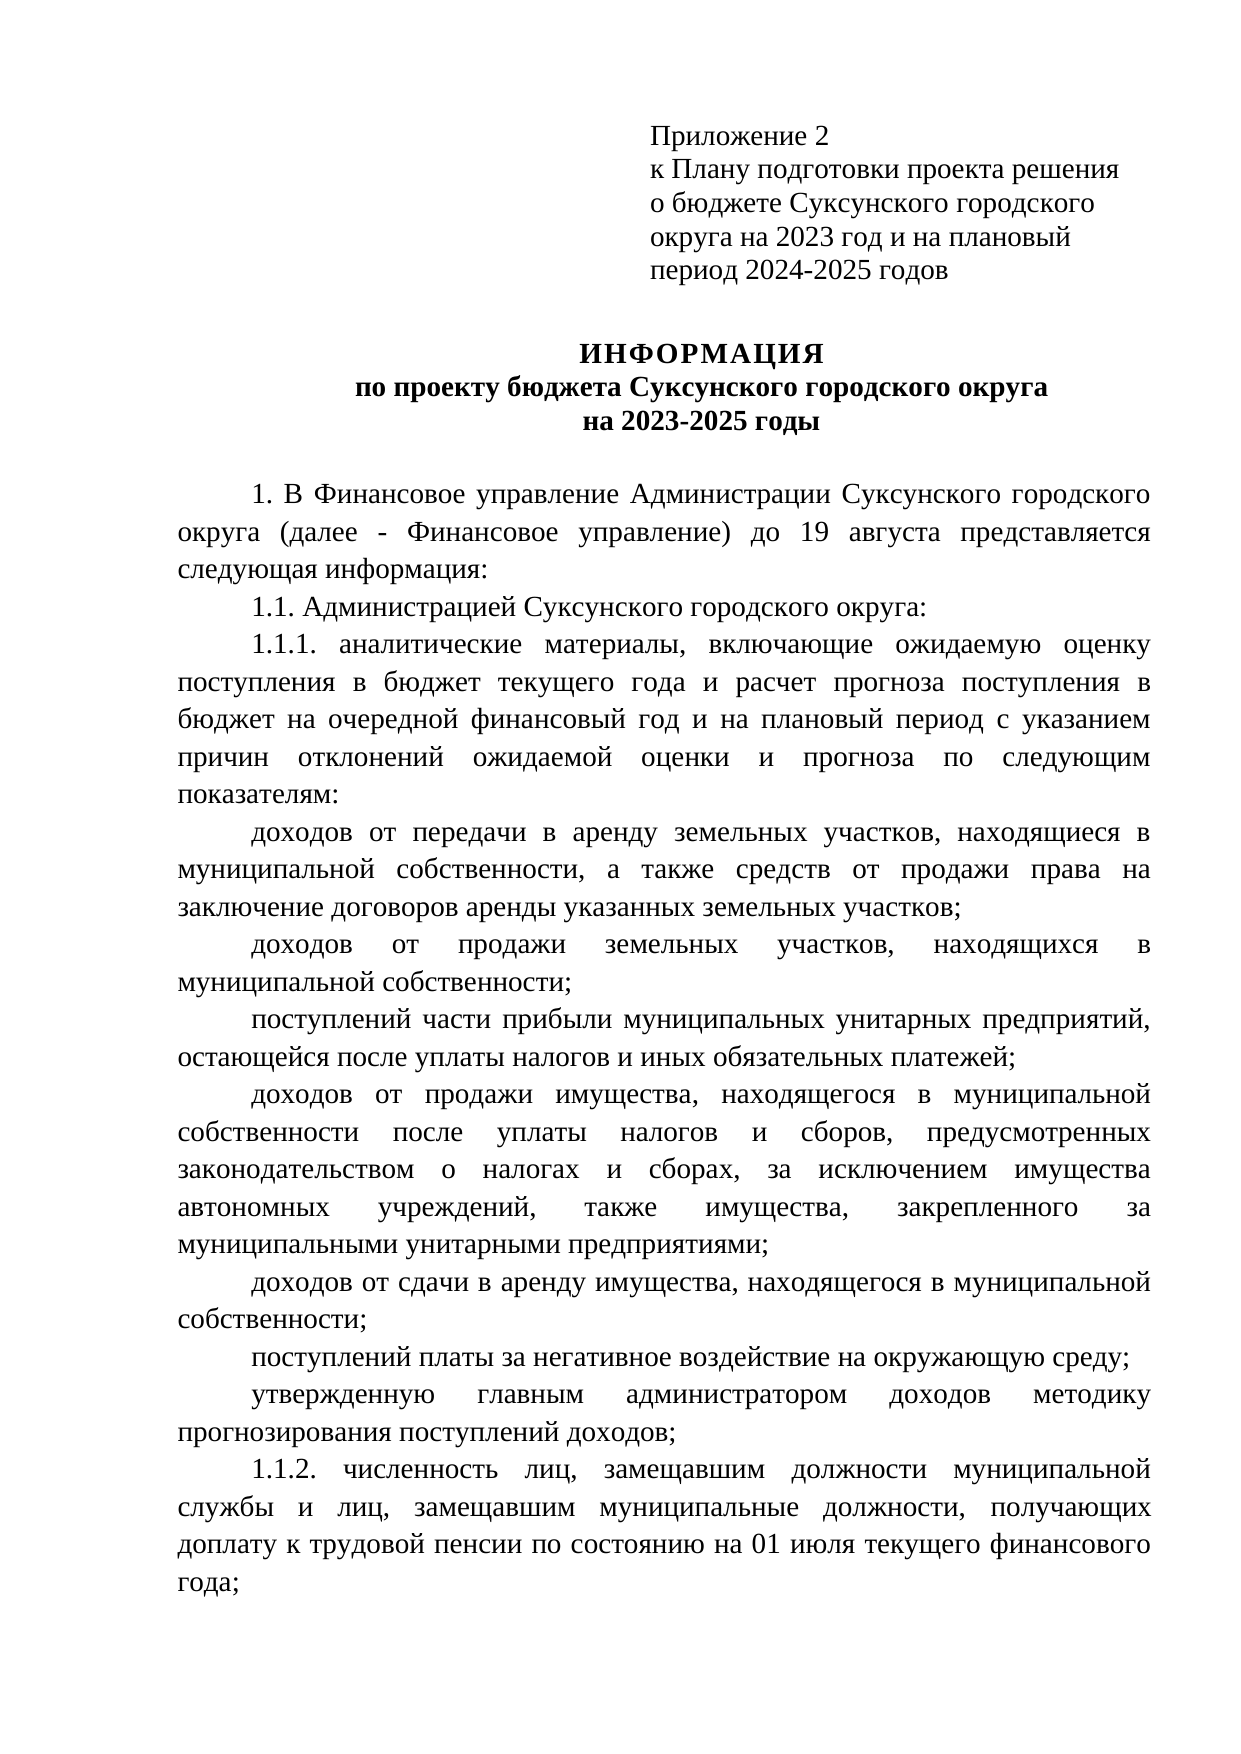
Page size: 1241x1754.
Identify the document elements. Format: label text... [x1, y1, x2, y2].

text поступлений части прибыли муниципальных унитарных предприятий, остающейся после уплаты налогов и иных обязательных платежей; [177, 999, 1152, 1074]
text 1. В Финансовое управление Администрации Суксунского городского округа (далее - Финансовое управление) до 19 августа представляется следующая информация: [177, 474, 1152, 586]
text на 2023-2025 годы [177, 403, 1152, 436]
subtitle к Плану подготовки проекта решения [650, 152, 1152, 185]
text доходов от продажи земельных участков, находящихся в муниципальной собственности; [177, 924, 1152, 999]
text поступлений платы за негативное воздействие на окружающую среду; [177, 1336, 1152, 1374]
text Приложение 2 [650, 118, 1152, 152]
text 1.1.2. численность лиц, замещавшим должности муниципальной службы и лиц, замещавшим муниципальные должности, получающих доплату к трудовой пенсии по состоянию на 01 июля текущего финансового года; [177, 1449, 1152, 1599]
text 1.1.1. аналитические материалы, включающие ожидаемую оценку поступления в бюджет текущего года и расчет прогноза поступления в бюджет на очередной финансовый год и на плановый период с указанием причин отклонений ожидаемой оценки и прогноза по следующим показателям: [177, 624, 1152, 811]
subtitle о бюджете Суксунского городского округа на 2023 год и на плановый период 2024-2025 годов [650, 185, 1152, 286]
text утвержденную главным администратором доходов методику прогнозирования поступлений доходов; [177, 1374, 1152, 1449]
text доходов от передачи в аренду земельных участков, находящиеся в муниципальной собственности, а также средств от продажи права на заключение договоров аренды указанных земельных участков; [177, 811, 1152, 924]
text доходов от продажи имущества, находящегося в муниципальной собственности после уплаты налогов и сборов, предусмотренных законодательством о налогах и сборах, за исключением имущества автономных учреждений, также имущества, закрепленного за муниципальными унитарными предприятиями; [177, 1074, 1152, 1261]
text доходов от сдачи в аренду имущества, находящегося в муниципальной собственности; [177, 1261, 1152, 1336]
subtitle ИНФОРМАЦИЯ [177, 336, 1152, 369]
text по проекту бюджета Суксунского городского округа [177, 369, 1152, 403]
text 1.1. Администрацией Суксунского городского округа: [177, 586, 1152, 624]
